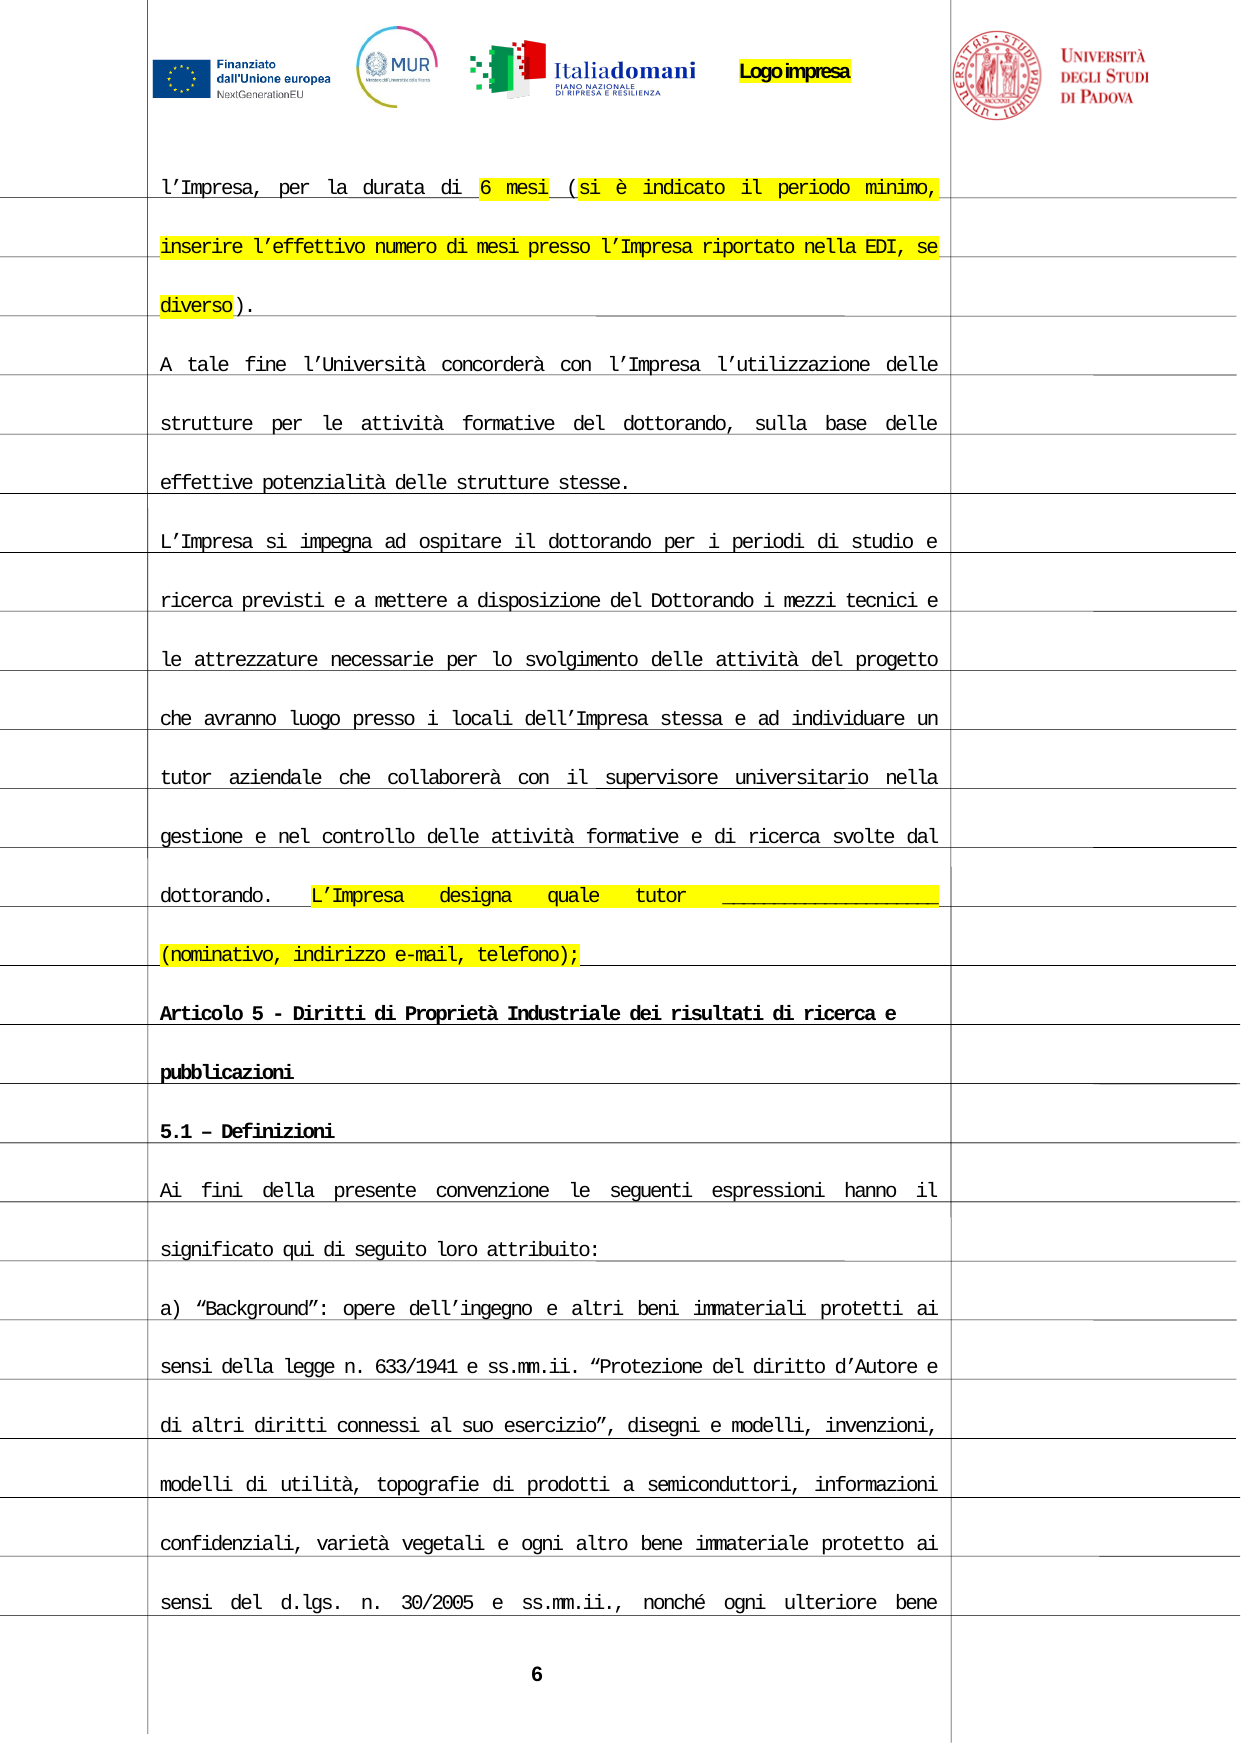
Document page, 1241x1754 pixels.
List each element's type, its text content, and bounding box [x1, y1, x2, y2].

picture [356, 26, 438, 108]
text Articolo 5 - Diritti di Proprietà Industriale dei risultati di ricerca e pubblicazioni [159, 973, 939, 1091]
text L’Impresa si impegna ad ospitare il dottorando per i periodi di studio e ricerca previsti e a mettere a disposizione del Dottorando i mezzi tecnici e le attrezzature necessarie per lo svolgimento delle attività del progetto che avranno luogo presso i locali dell’Impresa stessa e ad individuare un tutor aziendale che collaborerà con il supervisore universitario nella gestione e nel controllo delle attività formative e di ricerca svolte dal dottorando. L’Impresa designa quale tutor _____________________ (nominativo, indirizzo e-mail, telefono); [159, 501, 939, 973]
text 5.1 – Definizioni [159, 1091, 939, 1150]
text A tale fine l’Università concorderà con l’Impresa l’utilizzazione delle strutture per le attività formative del dottorando, sulla base delle effettive potenzialità delle strutture stesse. [159, 324, 939, 501]
picture [952, 29, 1149, 122]
text Ai fini della presente convenzione le seguenti espressioni hanno il significato qui di seguito loro attribuito: [159, 1150, 939, 1268]
picture [470, 40, 696, 99]
picture [148, 12, 346, 144]
